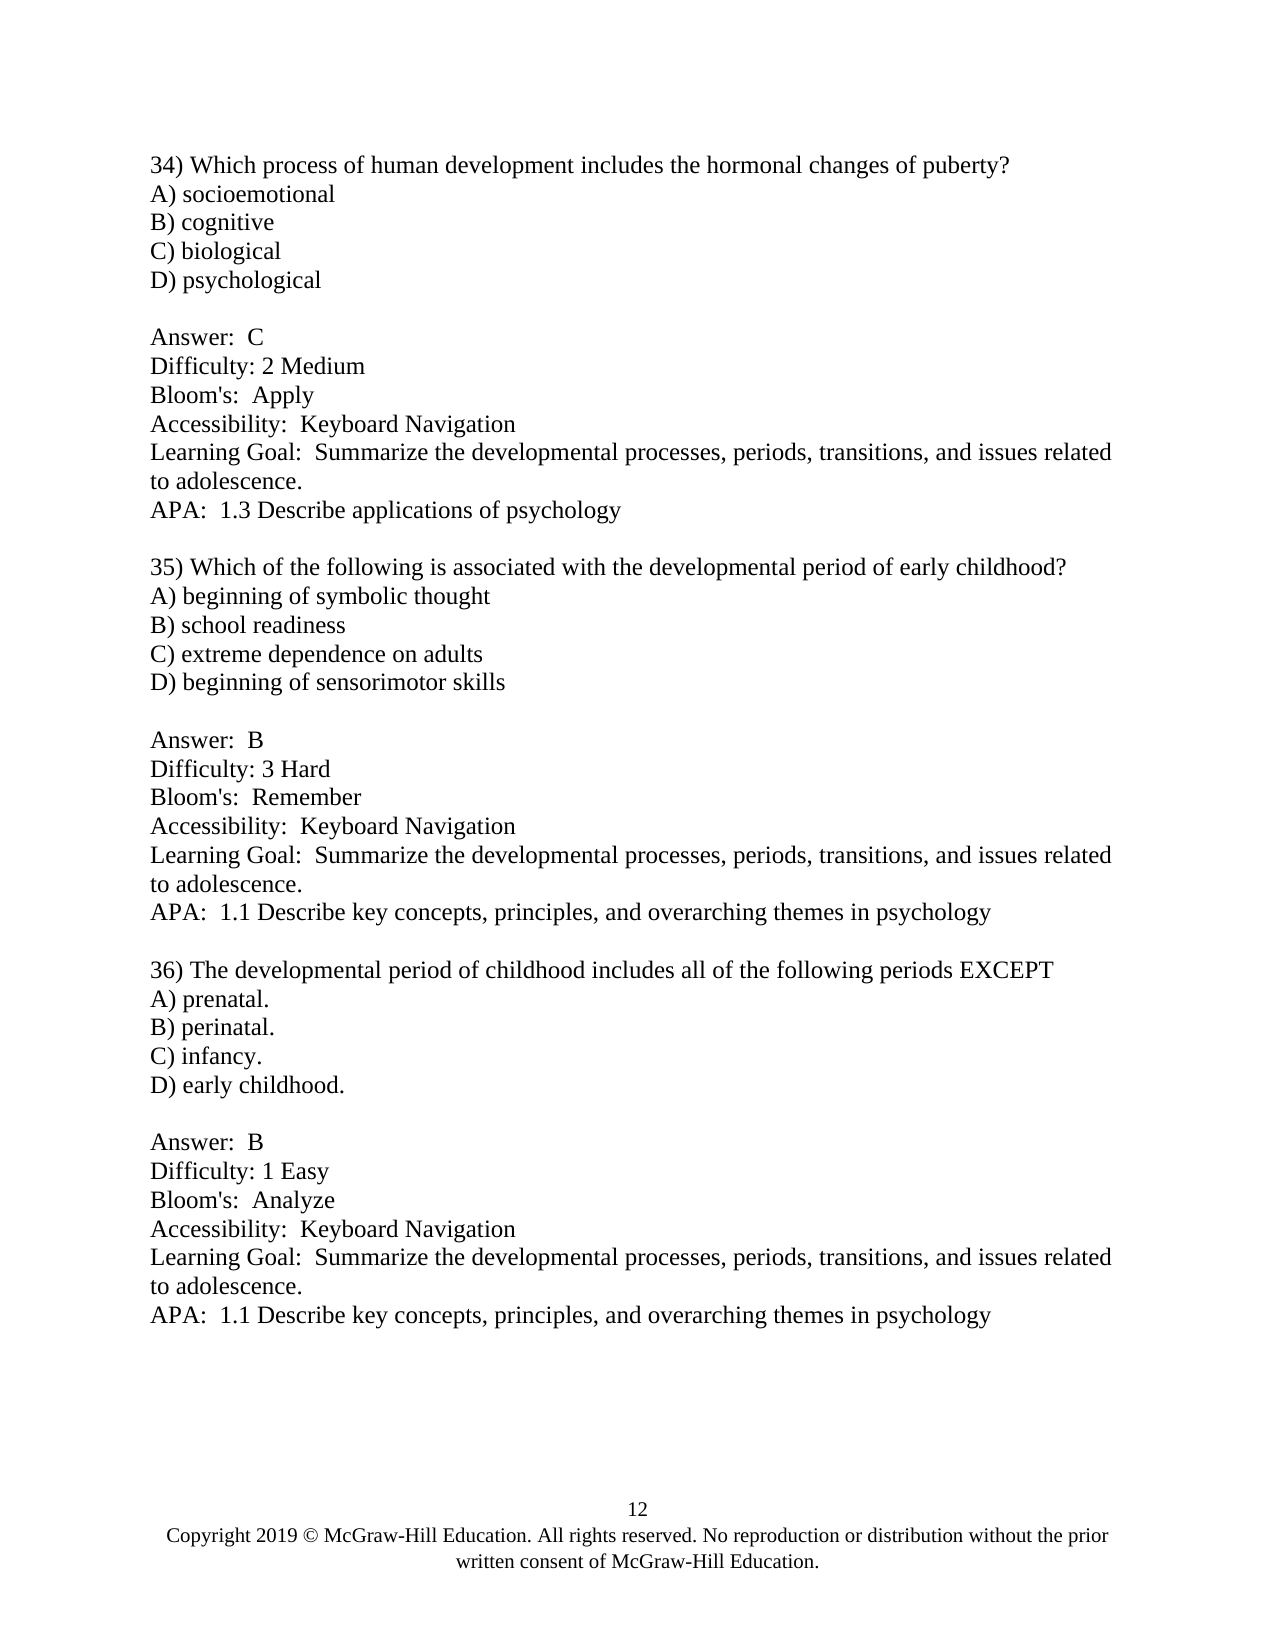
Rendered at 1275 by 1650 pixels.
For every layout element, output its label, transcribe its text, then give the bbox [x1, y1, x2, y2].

text APA: 1.3 Describe applications of psychology [150, 495, 1125, 524]
text Learning Goal: Summarize the developmental processes, periods, transitions, and issues related to adolescence. [150, 840, 1125, 897]
text Accessibility: Keyboard Navigation [150, 1214, 1125, 1242]
text D) psychological [150, 265, 1125, 294]
text Accessibility: Keyboard Navigation [150, 811, 1125, 840]
text C) biological [150, 236, 1125, 265]
text A) prenatal. [150, 984, 1125, 1012]
text C) infancy. [150, 1041, 1125, 1070]
text APA: 1.1 Describe key concepts, principles, and overarching themes in psychology [150, 897, 1125, 926]
text Difficulty: 3 Hard [150, 754, 1125, 782]
text Difficulty: 2 Medium [150, 351, 1125, 380]
text Accessibility: Keyboard Navigation [150, 409, 1125, 437]
text Learning Goal: Summarize the developmental processes, periods, transitions, and issues related to adolescence. [150, 1242, 1125, 1300]
text A) socioemotional [150, 179, 1125, 207]
text Answer: B [150, 725, 1125, 754]
text APA: 1.1 Describe key concepts, principles, and overarching themes in psychology [150, 1300, 1125, 1329]
text D) beginning of sensorimotor skills [150, 667, 1125, 696]
text A) beginning of symbolic thought [150, 581, 1125, 610]
text 34) Which process of human development includes the hormonal changes of puberty? [150, 150, 1125, 179]
text Bloom's: Apply [150, 380, 1125, 409]
text Answer: C [150, 322, 1125, 351]
text B) perinatal. [150, 1012, 1125, 1041]
text D) early childhood. [150, 1070, 1125, 1099]
text B) school readiness [150, 610, 1125, 639]
text B) cognitive [150, 207, 1125, 236]
text 36) The developmental period of childhood includes all of the following periods EXCEPT [150, 955, 1125, 984]
text Bloom's: Remember [150, 782, 1125, 811]
text Answer: B [150, 1127, 1125, 1156]
text Learning Goal: Summarize the developmental processes, periods, transitions, and issues related to adolescence. [150, 437, 1125, 495]
text Bloom's: Analyze [150, 1185, 1125, 1214]
text C) extreme dependence on adults [150, 639, 1125, 667]
text 35) Which of the following is associated with the developmental period of early childhood? [150, 552, 1125, 581]
text Difficulty: 1 Easy [150, 1156, 1125, 1185]
